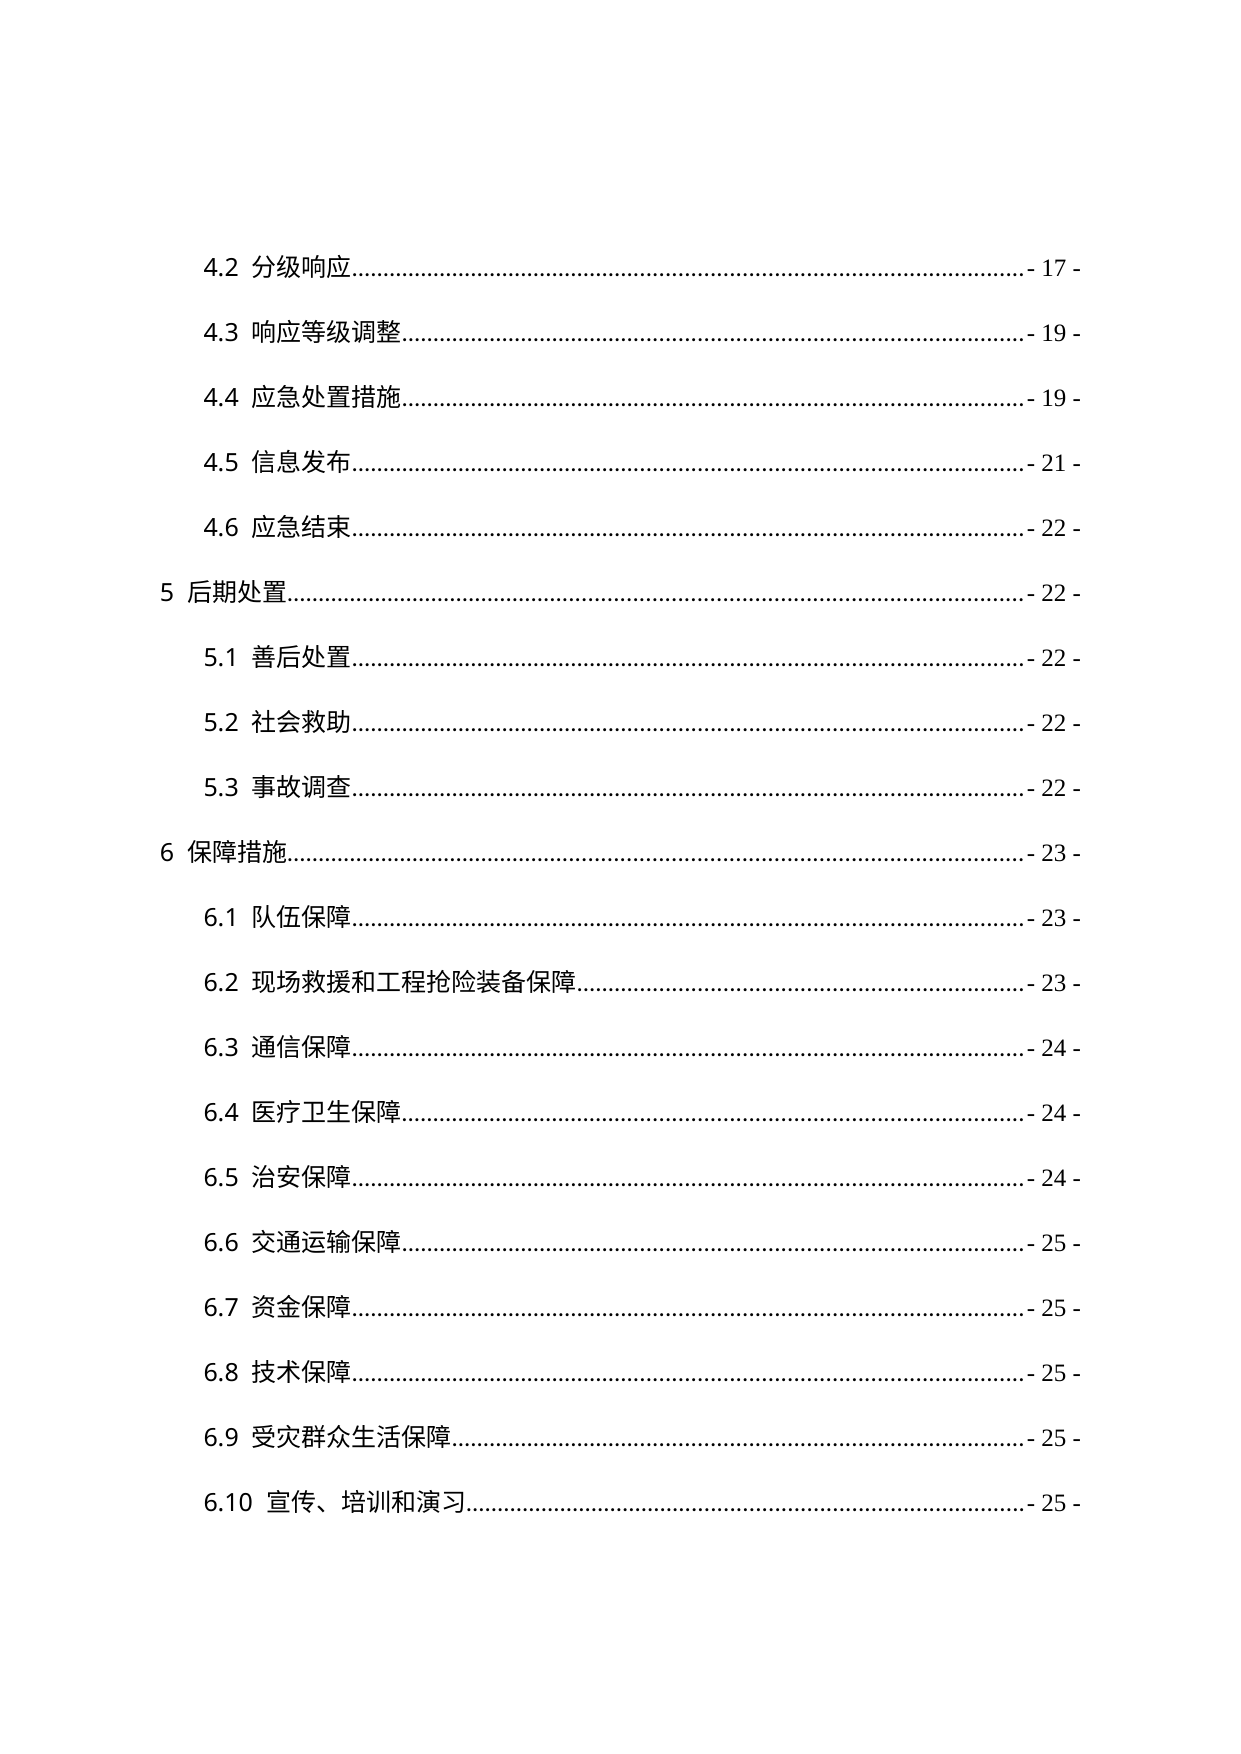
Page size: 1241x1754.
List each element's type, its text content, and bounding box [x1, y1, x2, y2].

text 6.2 现场救援和工程抢险装备保障 - 23 - [203, 948, 1081, 1013]
text 4.5 信息发布 - 21 - [203, 428, 1081, 493]
text 5 后期处置 - 22 - [159, 558, 1081, 623]
text 4.3 响应等级调整 - 19 - [203, 298, 1081, 363]
text 5.1 善后处置 - 22 - [203, 623, 1081, 688]
text 5.2 社会救助 - 22 - [203, 688, 1081, 753]
text 6.7 资金保障 - 25 - [203, 1273, 1081, 1338]
text 5.3 事故调查 - 22 - [203, 753, 1081, 818]
text 6.8 技术保障 - 25 - [203, 1338, 1081, 1403]
text 6.4 医疗卫生保障 - 24 - [203, 1078, 1081, 1143]
text 4.2 分级响应 - 17 - [203, 233, 1081, 298]
text 4.6 应急结束 - 22 - [203, 493, 1081, 558]
text 6.10 宣传、培训和演习 - 25 - [203, 1468, 1081, 1533]
text 6.3 通信保障 - 24 - [203, 1013, 1081, 1078]
text 6.5 治安保障 - 24 - [203, 1143, 1081, 1208]
text 6.9 受灾群众生活保障 - 25 - [203, 1403, 1081, 1468]
text 6.6 交通运输保障 - 25 - [203, 1208, 1081, 1273]
text 4.4 应急处置措施 - 19 - [203, 363, 1081, 428]
text 6.1 队伍保障 - 23 - [203, 883, 1081, 948]
text 6 保障措施 - 23 - [159, 818, 1081, 883]
